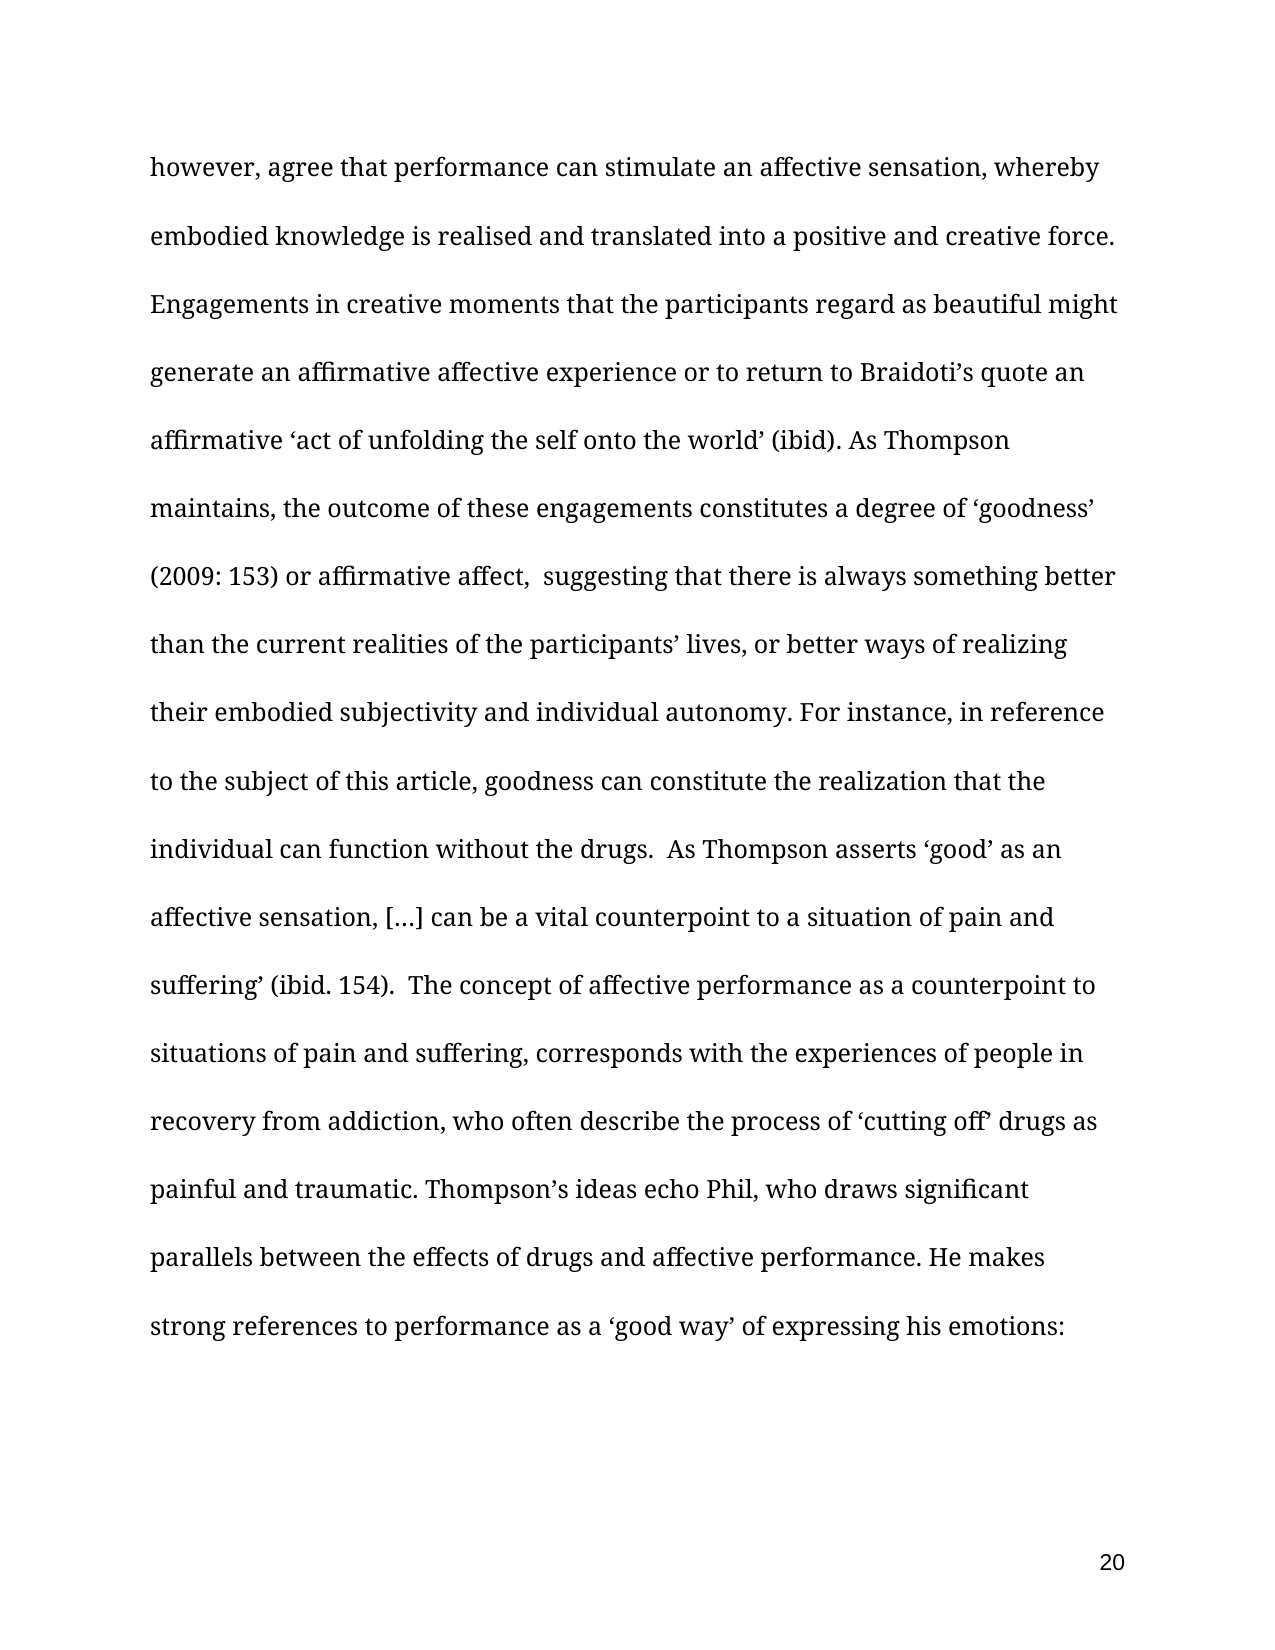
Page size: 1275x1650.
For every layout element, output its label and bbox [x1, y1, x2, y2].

text [150, 150, 1125, 1342]
